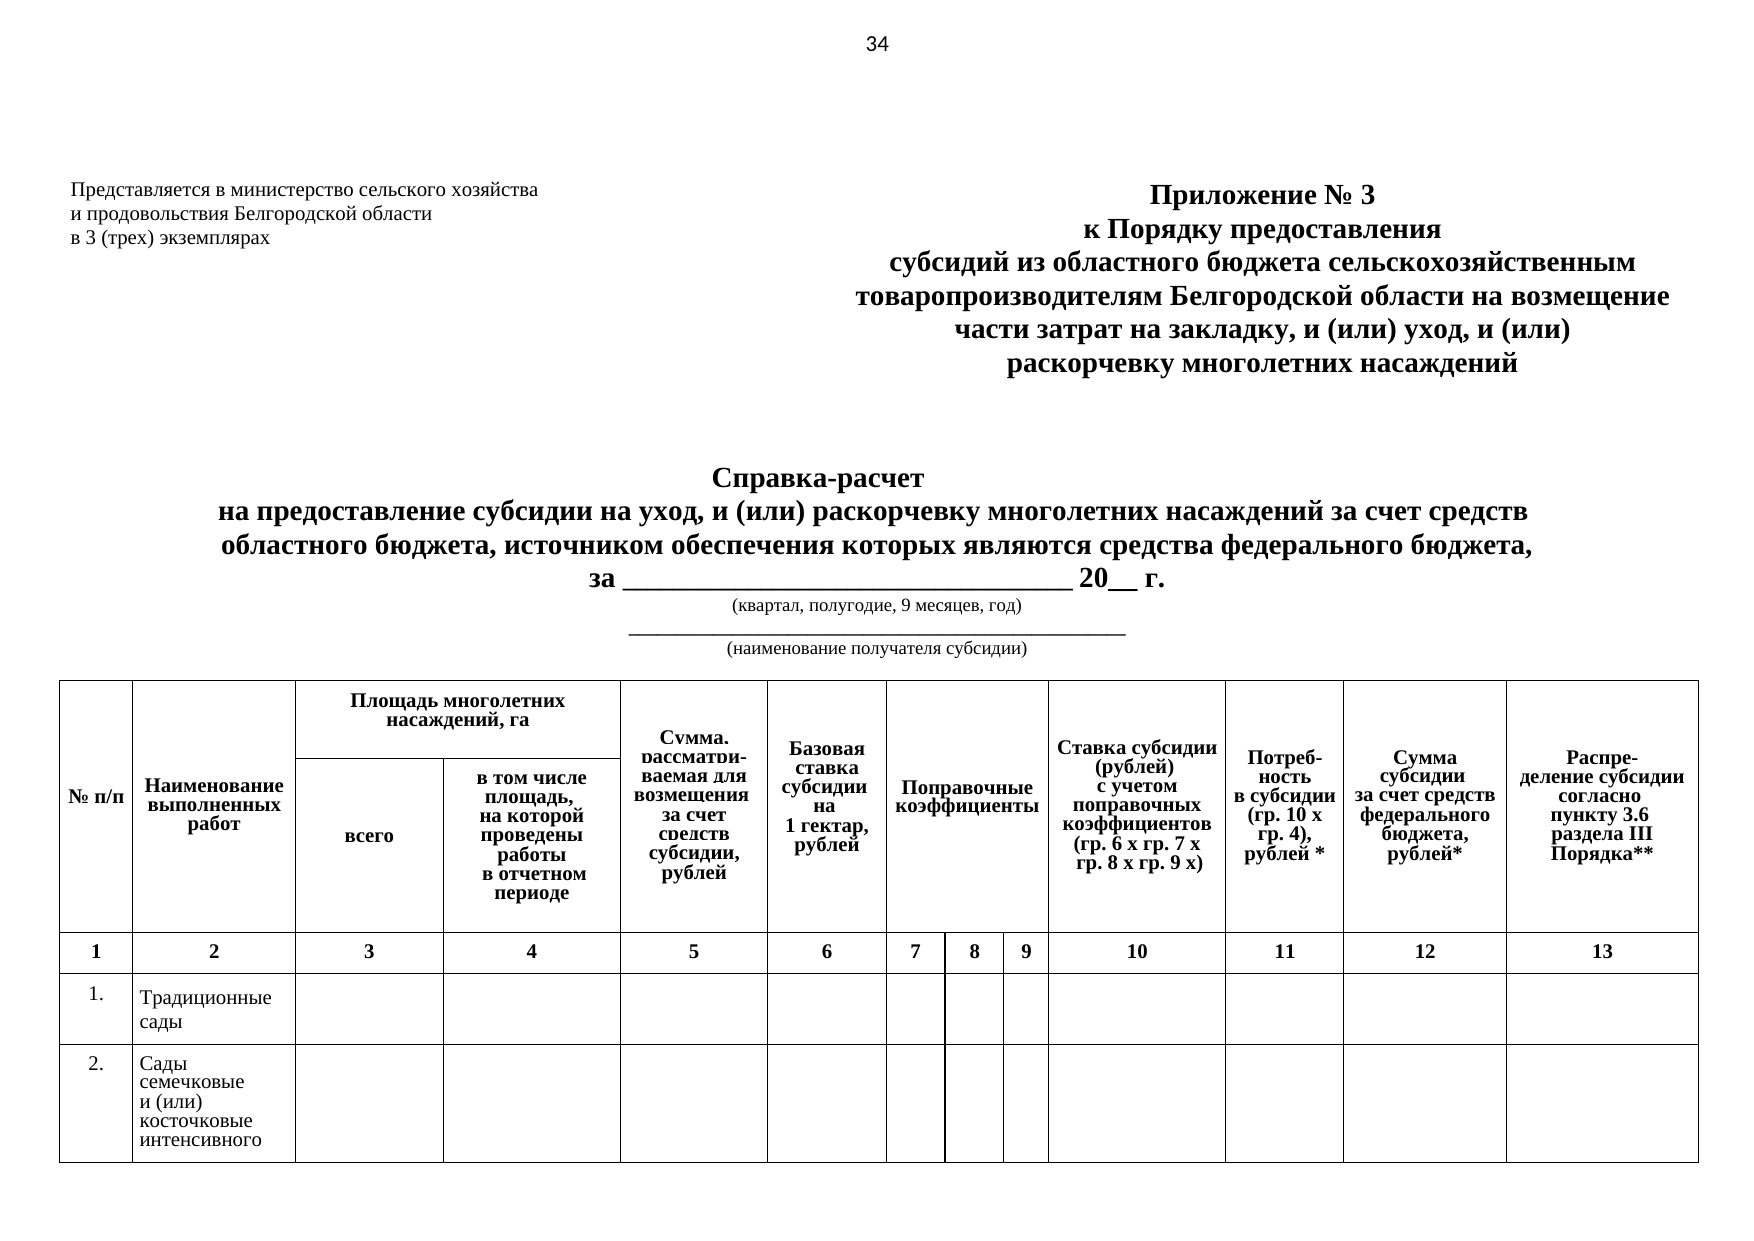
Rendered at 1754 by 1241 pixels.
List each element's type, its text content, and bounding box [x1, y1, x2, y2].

table_header Наименованиевыполненных работ [133, 681, 295, 932]
table_cell [946, 974, 1003, 1043]
table_cell [946, 1045, 1003, 1162]
table_cell [1226, 1045, 1343, 1162]
table_cell [1004, 974, 1048, 1043]
table_cell 1 [60, 933, 132, 973]
table_cell 11 [1226, 933, 1343, 973]
table_cell 5 [621, 933, 767, 973]
table_cell 3 [296, 933, 443, 973]
text _____________________________________________________ [59, 616, 1695, 637]
table_cell [1344, 1045, 1506, 1162]
text (наименование получателя субсидии) [59, 637, 1695, 659]
table_cell всего [296, 759, 443, 932]
table_cell [296, 1045, 443, 1162]
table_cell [133, 1045, 295, 1162]
text за ____________________________________ 20__ г. [59, 561, 1695, 594]
table_cell 8 [946, 933, 1003, 973]
table_cell 6 [768, 933, 886, 973]
table_cell [1049, 974, 1225, 1043]
table_header № п/п [60, 681, 132, 932]
table_header Ставка субсидии (рублей) с учетом поправочных коэффициентов (гр. 6 x гр. 7 x гр. 8 x гр. 9 x) [1049, 681, 1225, 932]
table_header Поправочные коэффициенты [887, 681, 1048, 932]
table_cell 4 [444, 933, 620, 973]
table_cell [621, 1045, 767, 1162]
table_header Представляется в министерство сельского хозяйства и продовольствия Белгородской области в 3 (трех) экземплярах [59, 177, 842, 426]
table_cell 1. [60, 974, 132, 1043]
table_cell [887, 974, 944, 1043]
table_cell 13 [1507, 933, 1698, 973]
table_cell [887, 1045, 944, 1162]
table_cell [444, 974, 620, 1043]
table_cell 2. [60, 1045, 132, 1162]
table_header Базовая ставка субсидии на 1 гектар, рублей [768, 681, 886, 932]
text Справка-расчет [59, 460, 1695, 493]
table_cell [768, 1045, 886, 1162]
table_header Приложение № 3 к Порядку предоставления субсидий из областного бюджета сельскохозяйственным товаропроизводителям Белгородской области на возмещение части затрат на закладку, и (или) уход, и (или) раскорчевку многолетних насаждений [842, 177, 1683, 426]
table_header Сумма, рассматри- ваемая для возмещения за счет средств субсидии, рублей [621, 681, 767, 932]
table_header Потреб- ность в субсидии (гр. 10 x гр. 4), рублей * [1226, 681, 1343, 932]
table_cell [444, 1045, 620, 1162]
table_cell [1226, 974, 1343, 1043]
table_cell 12 [1344, 933, 1506, 973]
table_header Площадь многолетних насаждений, га [296, 681, 620, 758]
table_cell [296, 974, 443, 1043]
table_cell [768, 974, 886, 1043]
table_cell Традиционные сады [133, 974, 295, 1043]
table_cell [1344, 974, 1506, 1043]
table_cell [1049, 1045, 1225, 1162]
table_header Распре- деление субсидии согласно пункту 3.6 раздела III Порядка** [1507, 681, 1698, 932]
table_cell [1507, 974, 1698, 1043]
table_cell [1004, 1045, 1048, 1162]
table_cell 7 [887, 933, 944, 973]
table_cell [621, 974, 767, 1043]
table_cell 10 [1049, 933, 1225, 973]
table_cell 2 [133, 933, 295, 973]
text (квартал, полугодие, 9 месяцев, год) [59, 594, 1695, 616]
table_cell [1507, 1045, 1698, 1162]
table_cell 9 [1004, 933, 1048, 973]
text на предоставление субсидии на уход, и (или) раскорчевку многолетних насаждений за счет средств областного бюджета, источником обеспечения которых являются средства федерального бюджета, [59, 493, 1695, 561]
table_cell в том числе площадь, на которой проведены работы в отчетном периоде [444, 759, 620, 932]
table_header Сумма субсидии за счет средств федерального бюджета, рублей* [1344, 681, 1506, 932]
